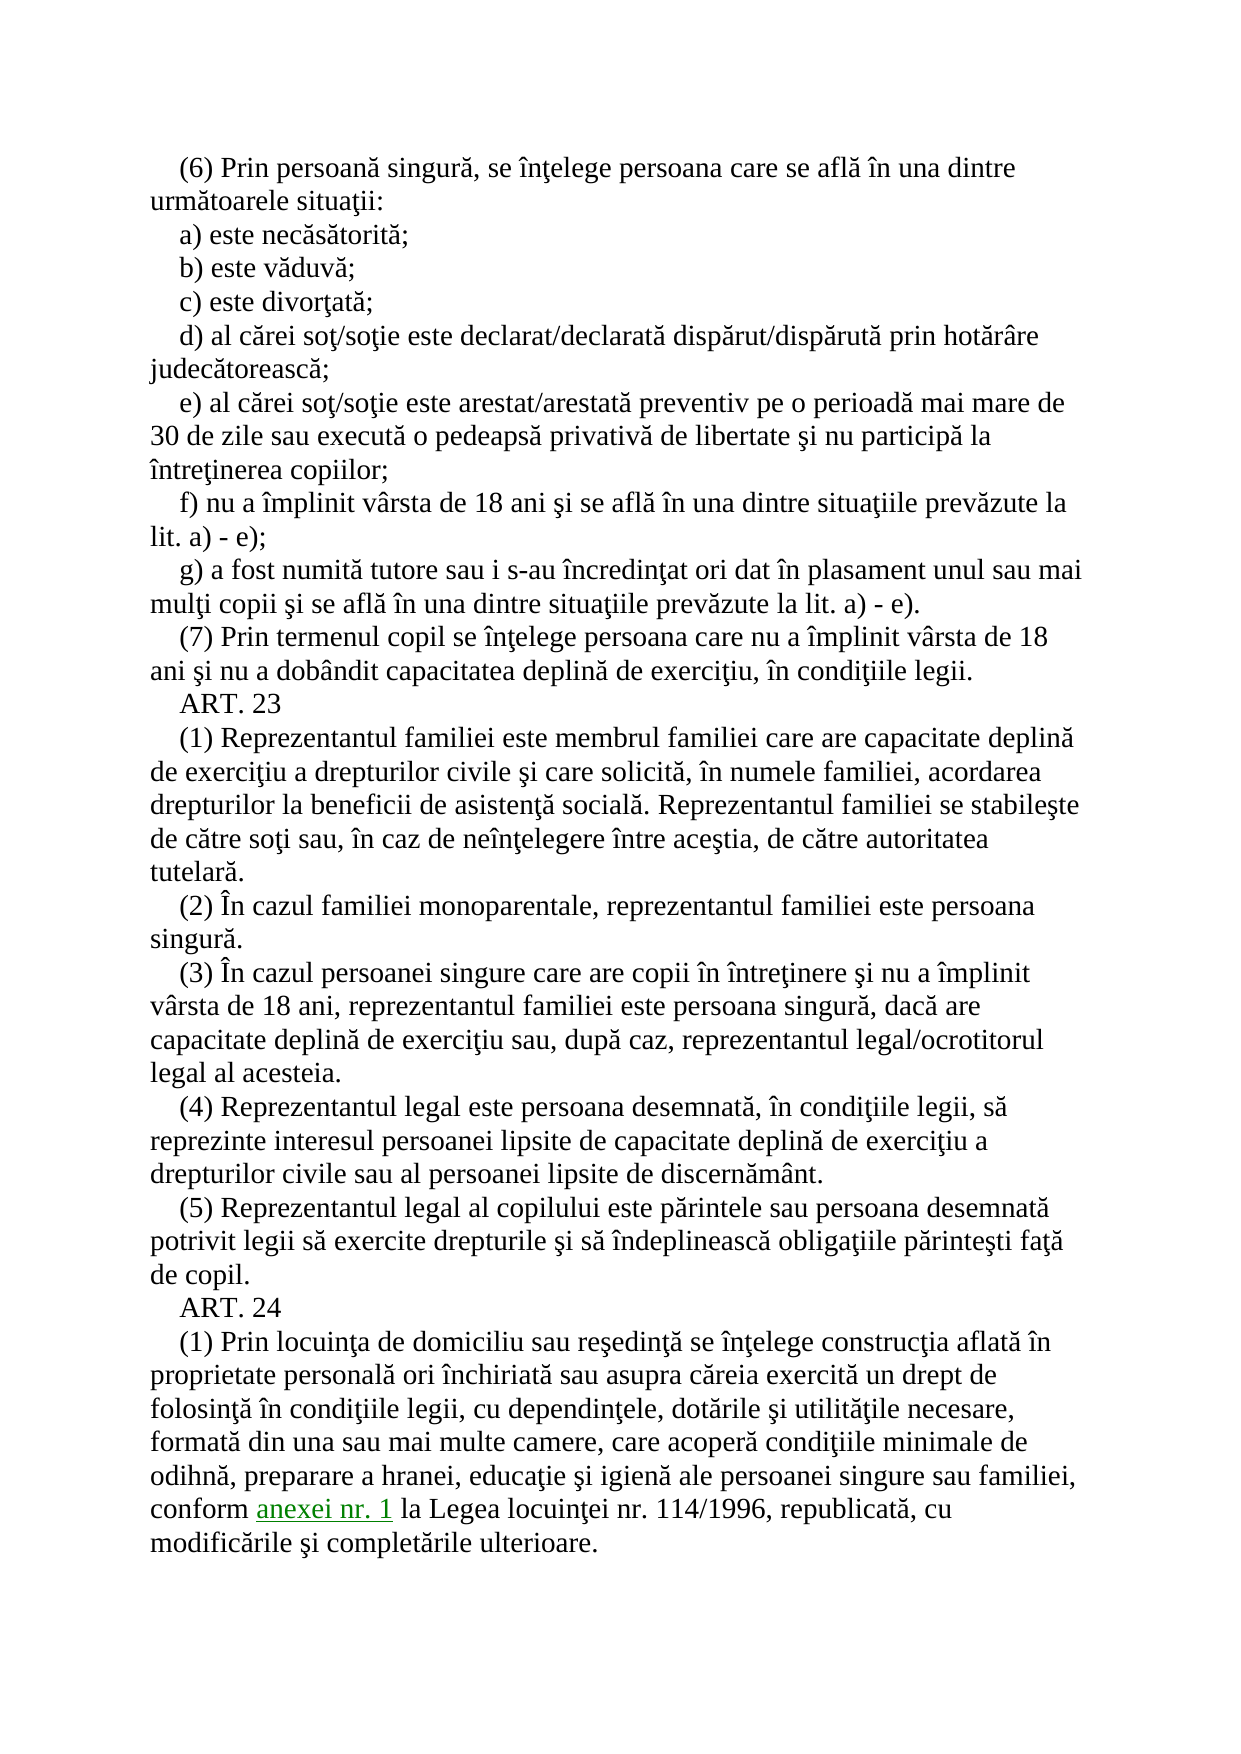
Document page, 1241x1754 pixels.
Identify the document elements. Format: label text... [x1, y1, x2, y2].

text (5) Reprezentantul legal al copilului este părintele sau persoana desemnată potrivit legii să exercite drepturile şi să îndeplinească obligaţiile părinteşti faţă de copil. [150, 1190, 1090, 1290]
text (2) În cazul familiei monoparentale, reprezentantul familiei este persoana singură. [150, 888, 1090, 955]
text a) este necăsătorită; [150, 217, 1090, 251]
text e) al cărei soţ/soţie este arestat/arestată preventiv pe o perioadă mai mare de 30 de zile sau execută o pedeapsă privativă de libertate şi nu participă la întreţinerea copiilor; [150, 385, 1090, 485]
text d) al cărei soţ/soţie este declarat/declarată dispărut/dispărută prin hotărâre judecătorească; [150, 318, 1090, 385]
text f) nu a împlinit vârsta de 18 ani şi se află în una dintre situaţiile prevăzute la lit. a) - e); [150, 485, 1090, 552]
text (6) Prin persoană singură, se înţelege persoana care se află în una dintre următoarele situaţii: [150, 150, 1090, 217]
text (1) Prin locuinţa de domiciliu sau reşedinţă se înţelege construcţia aflată în proprietate personală ori închiriată sau asupra căreia exercită un drept de folosinţă în condiţiile legii, cu dependinţele, dotările şi utilităţile necesare, formată din una sau mai multe camere, care acoperă condiţiile minimale de odihnă, preparare a hranei, educaţie şi igienă ale persoanei singure sau familiei, conform anexei nr. 1 la Legea locuinţei nr. 114/1996, republicată, cu modificările şi completările ulterioare. [150, 1324, 1090, 1559]
text ART. 23 [150, 687, 1090, 720]
text (4) Reprezentantul legal este persoana desemnată, în condiţiile legii, să reprezinte interesul persoanei lipsite de capacitate deplină de exerciţiu a drepturilor civile sau al persoanei lipsite de discernământ. [150, 1089, 1090, 1190]
text ART. 24 [150, 1290, 1090, 1324]
text c) este divorţată; [150, 284, 1090, 318]
text b) este văduvă; [150, 251, 1090, 284]
text (1) Reprezentantul familiei este membrul familiei care are capacitate deplină de exerciţiu a drepturilor civile şi care solicită, în numele familiei, acordarea drepturilor la beneficii de asistenţă socială. Reprezentantul familiei se stabileşte de către soţi sau, în caz de neînţelegere între aceştia, de către autoritatea tutelară. [150, 720, 1090, 888]
text (3) În cazul persoanei singure care are copii în întreţinere şi nu a împlinit vârsta de 18 ani, reprezentantul familiei este persoana singură, dacă are capacitate deplină de exerciţiu sau, după caz, reprezentantul legal/ocrotitorul legal al acesteia. [150, 955, 1090, 1089]
text (7) Prin termenul copil se înţelege persoana care nu a împlinit vârsta de 18 ani şi nu a dobândit capacitatea deplină de exerciţiu, în condiţiile legii. [150, 619, 1090, 687]
text g) a fost numită tutore sau i s-au încredinţat ori dat în plasament unul sau mai mulţi copii şi se află în una dintre situaţiile prevăzute la lit. a) - e). [150, 552, 1090, 619]
